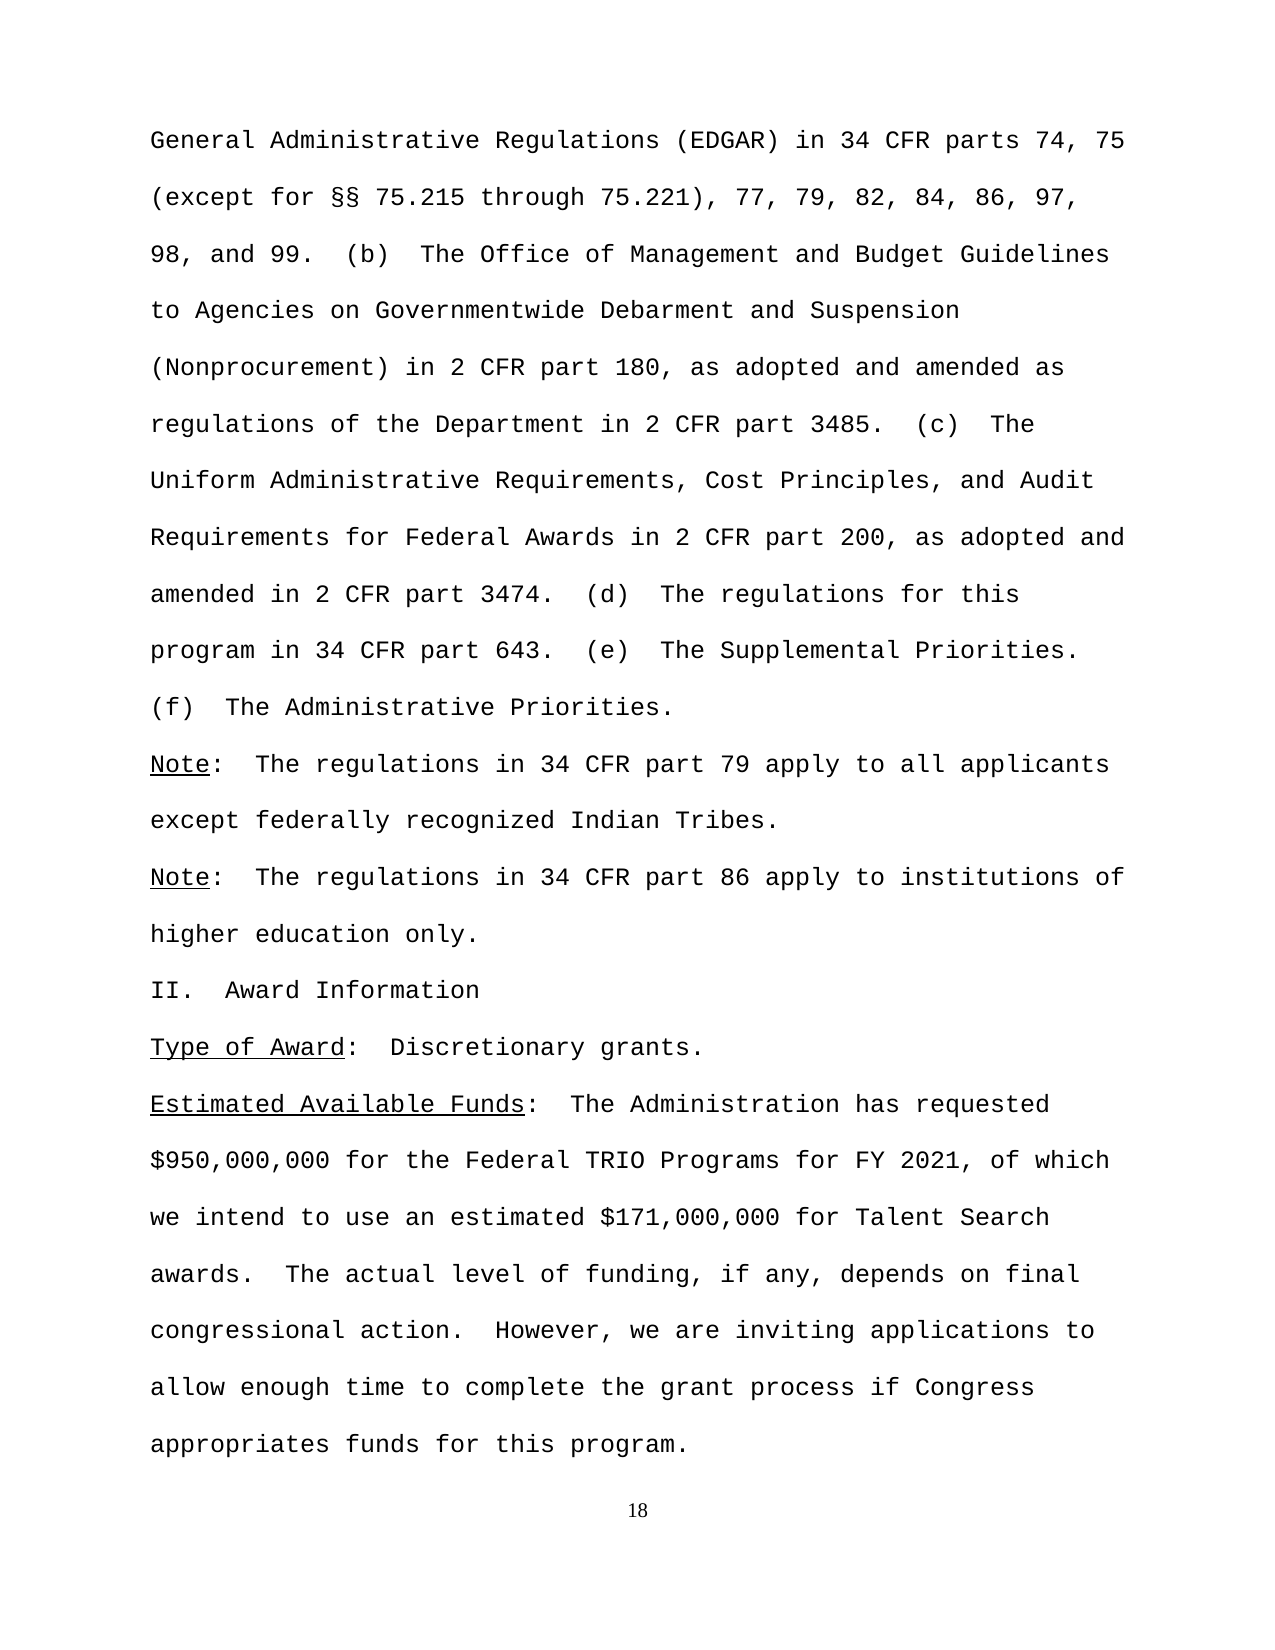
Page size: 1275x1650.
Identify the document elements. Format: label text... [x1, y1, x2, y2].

text II. Award Information [150, 978, 1125, 1006]
text Note: The regulations in 34 CFR part 79 apply to all applicants except federally recognized Indian Tribes. [150, 751, 1125, 836]
text General Administrative Regulations (EDGAR) in 34 CFR parts 74, 75 (except for §§ 75.215 through 75.221), 77, 79, 82, 84, 86, 97, 98, and 99. (b) The Office of Management and Budget Guidelines to Agencies on Governmentwide Debarment and Suspension (Nonprocurement) in 2 CFR part 180, as adopted and amended as regulations of the Department in 2 CFR part 3485. (c) The Uniform Administrative Requirements, Cost Principles, and Audit Requirements for Federal Awards in 2 CFR part 200, as adopted and amended in 2 CFR part 3474. (d) The regulations for this program in 34 CFR part 643. (e) The Supplemental Priorities. (f) The Administrative Priorities. [150, 128, 1125, 723]
text Type of Award: Discretionary grants. [150, 1034, 1125, 1063]
text Note: The regulations in 34 CFR part 86 apply to institutions of higher education only. [150, 864, 1125, 949]
text Estimated Available Funds: The Administration has requested $950,000,000 for the Federal TRIO Programs for FY 2021, of which we intend to use an estimated $171,000,000 for Talent Search awards. The actual level of funding, if any, depends on final congressional action. However, we are inviting applications to allow enough time to complete the grant process if Congress appropriates funds for this program. [150, 1091, 1122, 1459]
